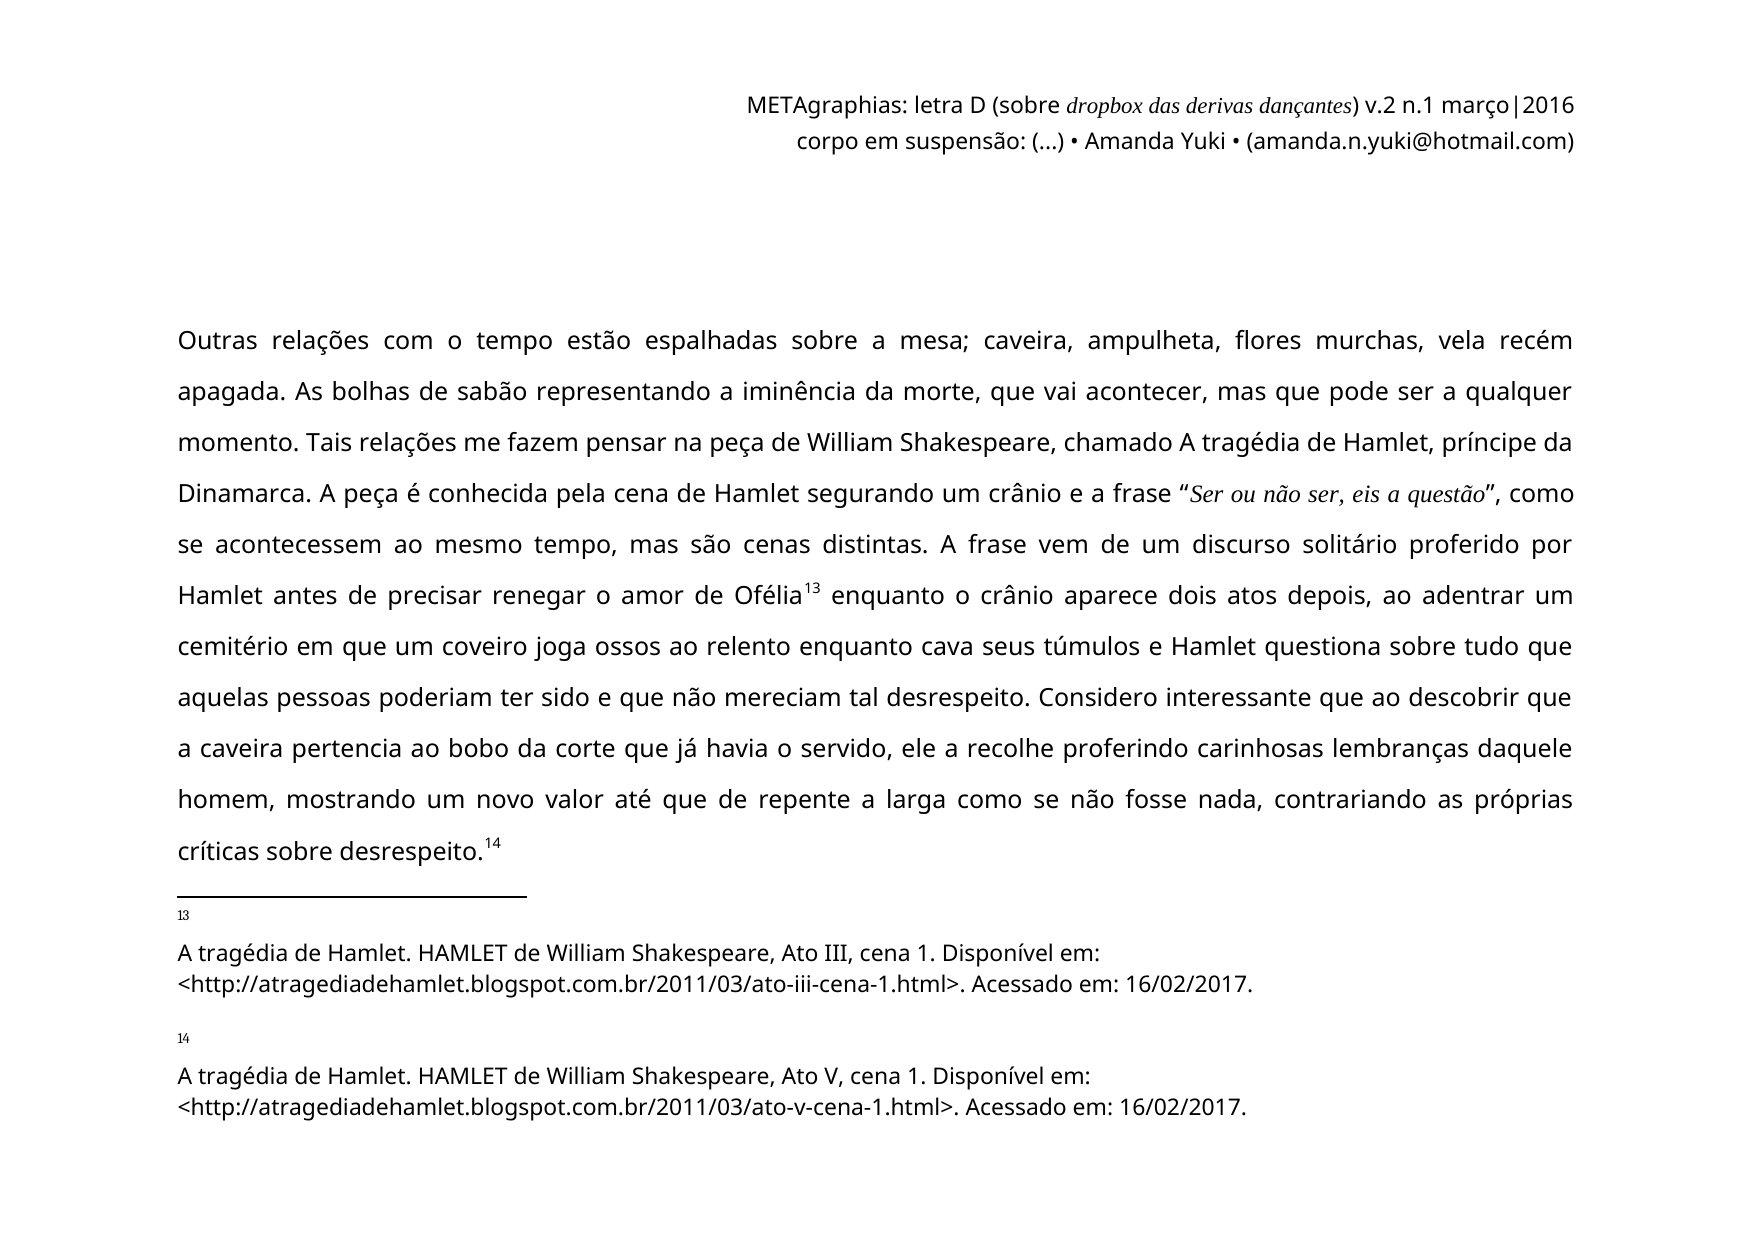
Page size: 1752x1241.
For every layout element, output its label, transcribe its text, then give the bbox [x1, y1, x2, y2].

text Outras relações com o tempo estão espalhadas sobre a mesa; caveira, ampulheta, flores murchas, vela recém apagada. As bolhas de sabão representando a iminência da morte, que vai acontecer, mas que pode ser a qualquer momento. Tais relações me fazem pensar na peça de William Shakespeare, chamado A tragédia de Hamlet, príncipe da Dinamarca. A peça é conhecida pela cena de Hamlet segurando um crânio e a frase “Ser ou não ser, eis a questão”, como se acontecessem ao mesmo tempo, mas são cenas distintas. A frase vem de um discurso solitário proferido por Hamlet antes de precisar renegar o amor de Ofélia enquanto o crânio aparece dois atos depois, ao adentrar um cemitério em que um coveiro joga ossos ao relento enquanto cava seus túmulos e Hamlet questiona sobre tudo que aquelas pessoas poderiam ter sido e que não mereciam tal desrespeito. Considero interessante que ao descobrir que a caveira pertencia ao bobo da corte que já havia o servido, ele a recolhe proferindo carinhosas lembranças daquele homem, mostrando um novo valor até que de repente a larga como se não fosse nada, contrariando as próprias críticas sobre desrespeito. [177, 323, 1574, 867]
